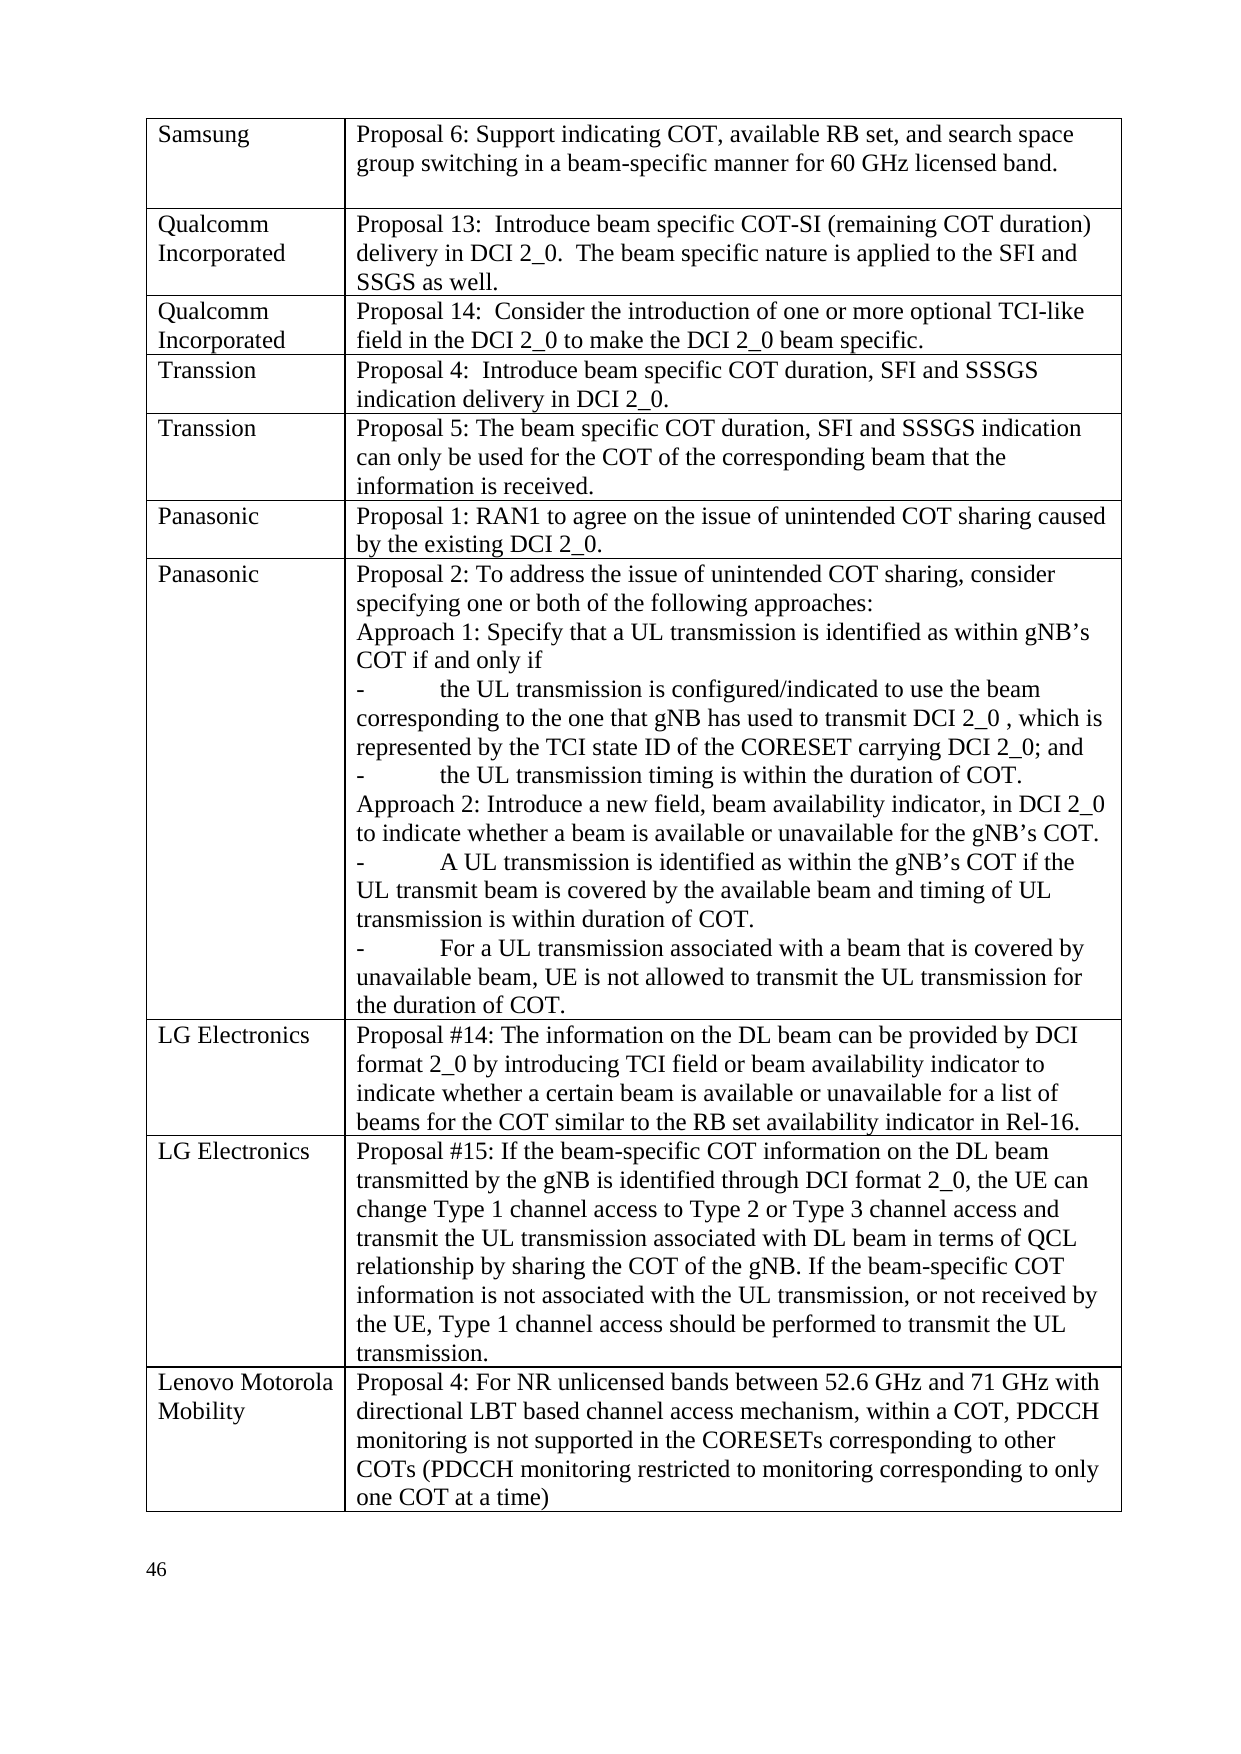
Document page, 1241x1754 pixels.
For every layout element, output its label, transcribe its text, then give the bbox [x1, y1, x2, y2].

table_cell Qualcomm Incorporated [147, 209, 344, 295]
table_cell Proposal #15: If the beam-specific COT information on the DL beam transmitted by the gNB is identified through DCI format 2_0, the UE can change Type 1 channel access to Type 2 or Type 3 channel access and transmit the UL transmission associated with DL beam in terms of QCL relationship by sharing the COT of the gNB. If the beam-specific COT information is not associated with the UL transmission, or not received by the UE, Type 1 channel access should be performed to transmit the UL transmission. [346, 1136, 1121, 1366]
table_cell Lenovo Motorola Mobility [147, 1368, 344, 1511]
table_cell Panasonic [147, 559, 344, 1019]
table_cell Proposal 1: RAN1 to agree on the issue of unintended COT sharing caused by the existing DCI 2_0. [346, 501, 1121, 558]
table_cell Proposal 5: The beam specific COT duration, SFI and SSSGS indication can only be used for the COT of the corresponding beam that the information is received. [346, 414, 1121, 500]
table_cell Panasonic [147, 501, 344, 558]
table_cell Qualcomm Incorporated [147, 296, 344, 354]
table_cell Proposal #14: The information on the DL beam can be provided by DCI format 2_0 by introducing TCI field or beam availability indicator to indicate whether a certain beam is available or unavailable for a list of beams for the COT similar to the RB set availability indicator in Rel-16. [346, 1020, 1121, 1135]
table_cell Transsion [147, 355, 344, 412]
table_cell Proposal 6: Support indicating COT, available RB set, and search space group switching in a beam-specific manner for 60 GHz licensed band. [346, 119, 1121, 208]
table_cell Proposal 14: Consider the introduction of one or more optional TCI-like field in the DCI 2_0 to make the DCI 2_0 beam specific. [346, 296, 1121, 354]
table_cell LG Electronics [147, 1020, 344, 1135]
table_cell Samsung [147, 119, 344, 208]
table_cell Proposal 4: For NR unlicensed bands between 52.6 GHz and 71 GHz with directional LBT based channel access mechanism, within a COT, PDCCH monitoring is not supported in the CORESETs corresponding to other COTs (PDCCH monitoring restricted to monitoring corresponding to only one COT at a time) [346, 1368, 1121, 1511]
table_cell LG Electronics [147, 1136, 344, 1366]
table_cell Proposal 13: Introduce beam specific COT-SI (remaining COT duration) delivery in DCI 2_0. The beam specific nature is applied to the SFI and SSGS as well. [346, 209, 1121, 295]
table_cell Transsion [147, 414, 344, 500]
table_cell Proposal 4: Introduce beam specific COT duration, SFI and SSSGS indication delivery in DCI 2_0. [346, 355, 1121, 412]
table_cell Proposal 2: To address the issue of unintended COT sharing, consider specifying one or both of the following approaches: Approach 1: Specify that a UL transmission is identified as within gNB’s COT if and only if - the UL transmission is configured/indicated to use the beam corresponding to the one that gNB has used to transmit DCI 2_0 , which is represented by the TCI state ID of the CORESET carrying DCI 2_0; and - the UL transmission timing is within the duration of COT. Approach 2: Introduce a new field, beam availability indicator, in DCI 2_0 to indicate whether a beam is available or unavailable for the gNB’s COT. - A UL transmission is identified as within the gNB’s COT if the UL transmit beam is covered by the available beam and timing of UL transmission is within duration of COT. - For a UL transmission associated with a beam that is covered by unavailable beam, UE is not allowed to transmit the UL transmission for the duration of COT. [346, 559, 1121, 1019]
